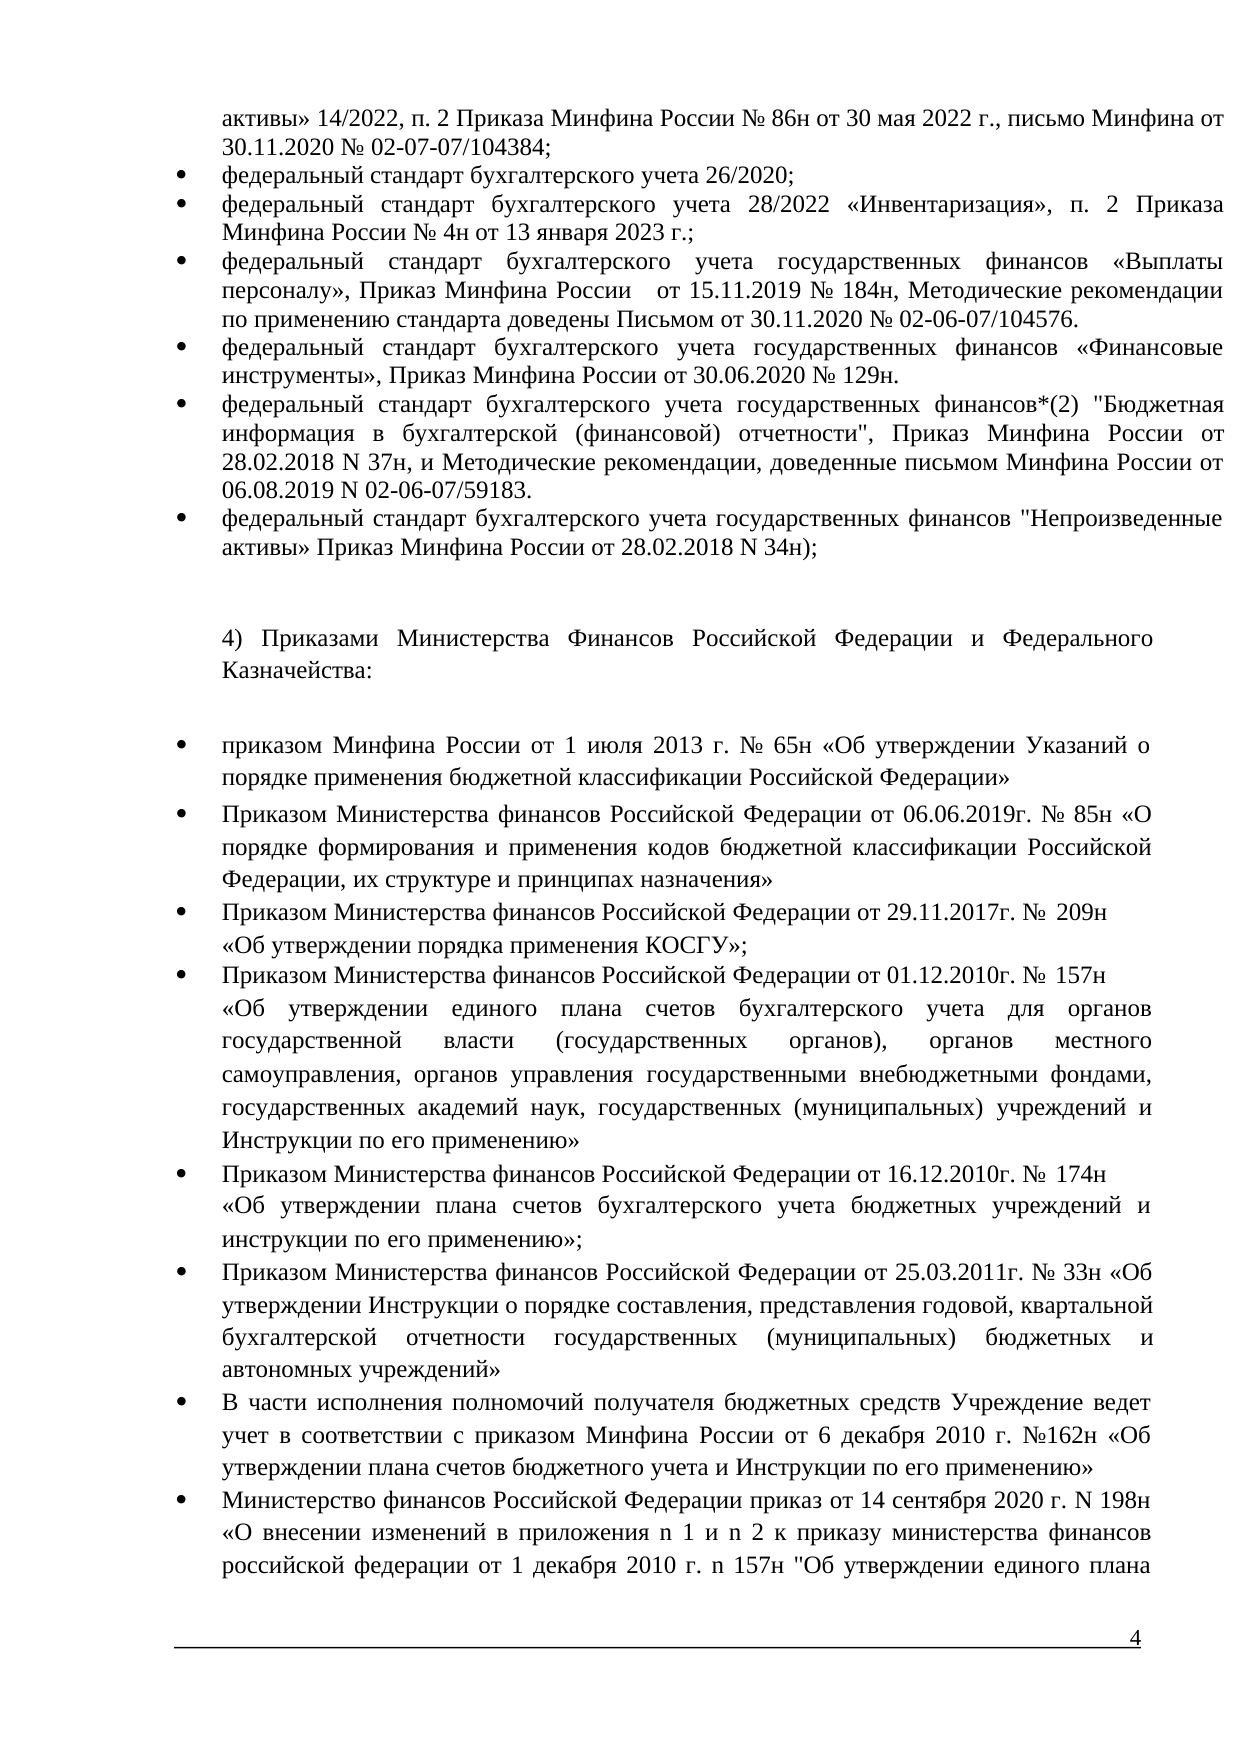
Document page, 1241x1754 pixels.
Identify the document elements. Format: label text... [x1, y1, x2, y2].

list Министерство финансов Российской Федерации приказ от 14 сентября 2020 г. N 198н [177, 1485, 1240, 1514]
list Приказом Министерства финансов Российской Федерации от 01.12.2010г. № 157н [177, 960, 1240, 988]
list федеральный стандарт бухгалтерского учета государственных финансов «Выплаты персоналу», Приказ Минфина России от 15.11.2019 № 184н, Методические рекомендации по применению стандарта доведены Письмом от 30.11.2020 № 02-06-07/104576. [177, 246, 1223, 332]
list федеральный стандарт бухгалтерского учета государственных финансов «Финансовые инструменты», Приказ Минфина России от 30.06.2020 № 129н. [177, 332, 1223, 389]
list федеральный стандарт бухгалтерского учета 26/2020; [177, 160, 1240, 189]
list федеральный стандарт бухгалтерского учета государственных финансов*(2) "Бюджетная информация в бухгалтерской (финансовой) отчетности", Приказ Минфина России от 28.02.2018 N 37н, и Методические рекомендации, доведенные письмом Минфина России от 06.08.2019 N 02-06-07/59183. [177, 389, 1224, 504]
list Приказами Министерства Финансов Российской Федерации и Федерального Казначейства: [222, 623, 1153, 684]
list Приказом Министерства финансов Российской Федерации от 16.12.2010г. № 174н [177, 1159, 1240, 1187]
text «Об утверждении порядка применения КОСГУ»; [222, 930, 1240, 959]
text «Об утверждении плана счетов бухгалтерского учета бюджетных учреждений и инструкции по его применению»; [222, 1191, 1151, 1253]
list федеральный стандарт бухгалтерского учета государственных финансов "Непроизведенные активы» Приказ Минфина России от 28.02.2018 N 34н); [177, 504, 1223, 561]
list В части исполнения полномочий получателя бюджетных средств Учреждение ведет учет в соответствии с приказом Минфина России от 6 декабря 2010 г. №162н «Об утверждении плана счетов бюджетного учета и Инструкции по его применению» [177, 1387, 1152, 1481]
list федеральный стандарт бухгалтерского учета 28/2022 «Инвентаризация», п. 2 Приказа Минфина России № 4н от 13 января 2023 г.; [177, 190, 1224, 246]
list Приказом Министерства финансов Российской Федерации от 06.06.2019г. № 85н «О порядке формирования и применения кодов бюджетной классификации Российской Федерации, их структуре и принципах назначения» [177, 799, 1152, 893]
text «Об утверждении единого плана счетов бухгалтерского учета для органов государственной власти (государственных органов), органов местного самоуправления, органов управления государственными внебюджетными фондами, государственных академий наук, государственных (муниципальных) учреждений и Инструкции по его применению» [222, 993, 1152, 1153]
list Приказом Министерства финансов Российской Федерации от 25.03.2011г. № 33н «Об утверждении Инструкции о порядке составления, представления годовой, квартальной бухгалтерской отчетности государственных (муниципальных) бюджетных и автономных учреждений» [177, 1257, 1154, 1383]
list приказом Минфина России от 1 июля 2013 г. № 65н «Об утверждении Указаний о порядке применения бюджетной классификации Российской Федерации» [177, 730, 1152, 790]
list Приказом Министерства финансов Российской Федерации от 29.11.2017г. № 209н [177, 897, 1240, 926]
text активы» 14/2022, п. 2 Приказа Минфина России № 86н от 30 мая 2022 г., письмо Минфина от 30.11.2020 № 02-07-07/104384; [222, 104, 1224, 160]
text «О внесении изменений в приложения n 1 и n 2 к приказу министерства финансов российской федерации от 1 декабря 2010 г. n 157н "Об утверждении единого плана [222, 1517, 1153, 1578]
